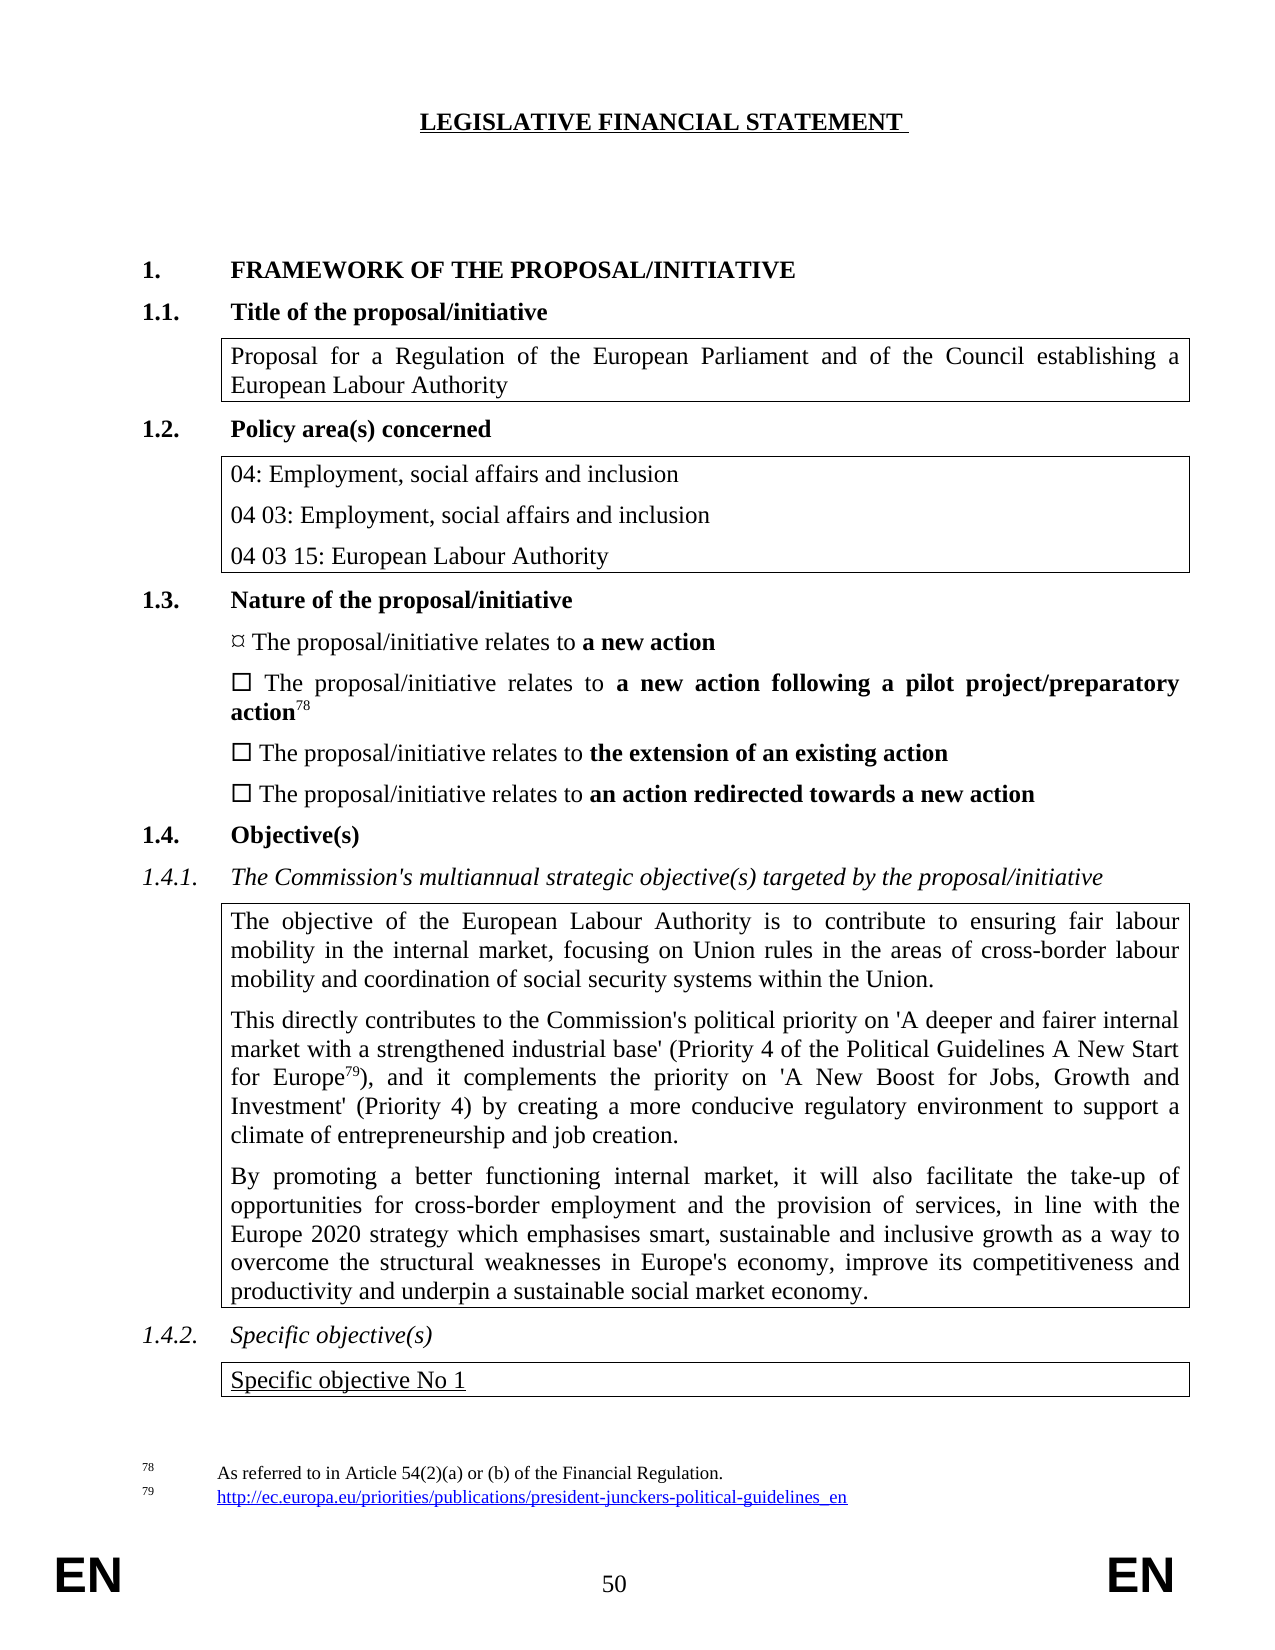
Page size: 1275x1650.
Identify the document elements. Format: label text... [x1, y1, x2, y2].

text Proposal for a Regulation of the European Parliament and of the Council establishing a European Labour Authority [222, 339, 1189, 401]
text The proposal/initiative relates to an action redirected towards a new action [230, 779, 1181, 808]
subtitle 1.3. Nature of the proposal/initiative [142, 586, 1181, 614]
text The objective of the European Labour Authority is to contribute to ensuring fair labour mobility in the internal market, focusing on Union rules in the areas of cross-border labour mobility and coordination of social security systems within the Union. [222, 904, 1189, 992]
subtitle 1.4. Objective(s) [142, 821, 1181, 849]
subtitle 1.1. Title of the proposal/initiative [142, 297, 1181, 326]
text 04 03: Employment, social affairs and inclusion [222, 497, 1189, 529]
text Specific objective No 1 [222, 1363, 1189, 1396]
text LEGISLATIVE FINANCIAL STATEMENT [142, 107, 1181, 136]
subtitle 1.4.1. The Commission's multiannual strategic objective(s) targeted by the proposal/initiative [142, 862, 1181, 891]
text By promoting a better functioning internal market, it will also facilitate the take-up of opportunities for cross-border employment and the provision of services, in line with the Europe 2020 strategy which emphasises smart, sustainable and inclusive growth as a way to overcome the structural weaknesses in Europe's economy, improve its competitiveness and productivity and underpin a sustainable social market economy. [222, 1158, 1189, 1307]
text The proposal/initiative relates to the extension of an existing action [230, 738, 1181, 767]
text 04: Employment, social affairs and inclusion [222, 457, 1189, 487]
text 04 03 15: European Labour Authority [222, 538, 1189, 572]
subtitle 1.4.2. Specific objective(s) [142, 1321, 1181, 1349]
subtitle 1.2. Policy area(s) concerned [142, 414, 1181, 443]
text This directly contributes to the Commission's political priority on 'A deeper and fairer internal market with a strengthened industrial base' (Priority 4 of the Political Guidelines A New Start for Europe), and it complements the priority on 'A New Boost for Jobs, Growth and Investment' (Priority 4) by creating a more conducive regulatory environment to support a climate of entrepreneurship and job creation. [222, 1002, 1189, 1149]
text The proposal/initiative relates to a new action [230, 627, 1181, 656]
subtitle 1. FRAMEWORK OF THE PROPOSAL/INITIATIVE [142, 256, 1181, 284]
text The proposal/initiative relates to a new action following a pilot project/preparatory action [230, 668, 1181, 726]
